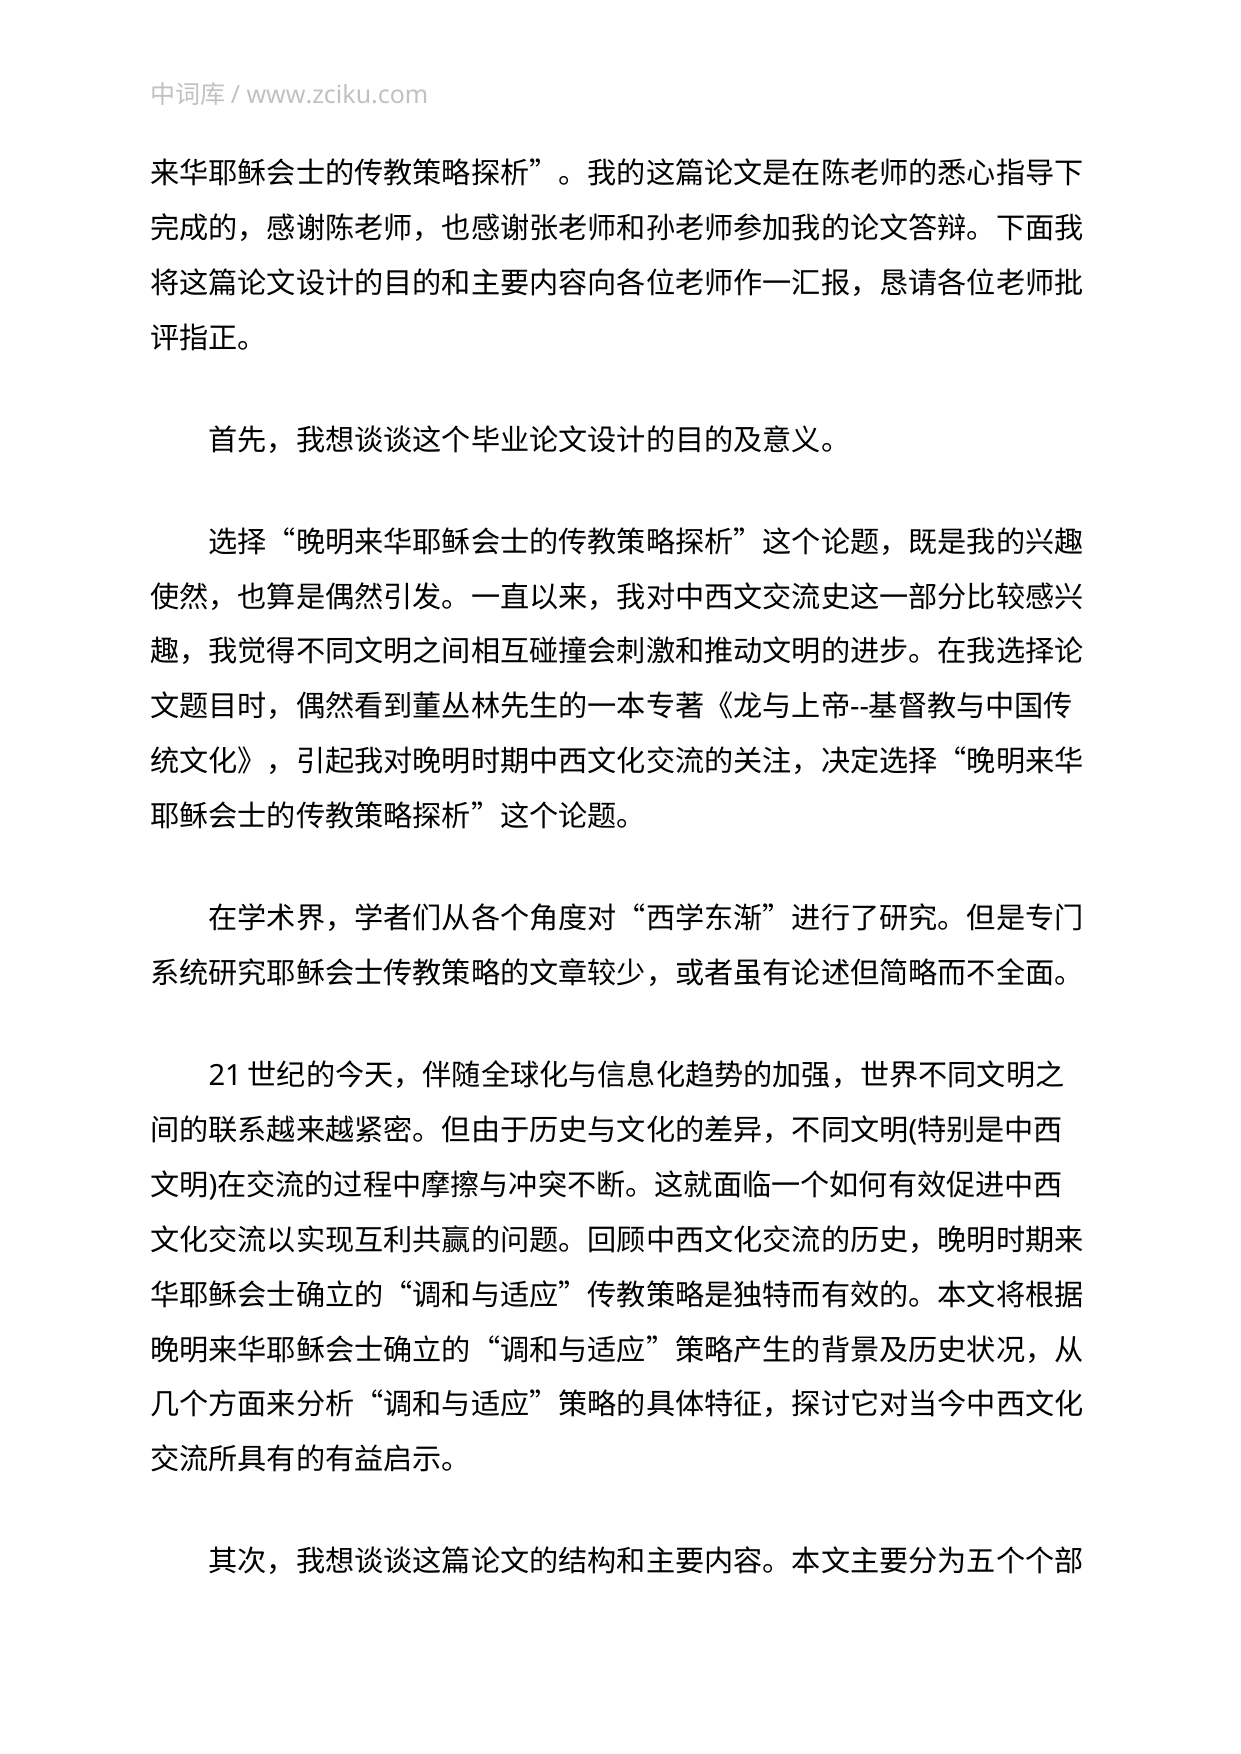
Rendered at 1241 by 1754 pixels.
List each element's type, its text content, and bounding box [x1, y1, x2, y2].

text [150, 150, 1090, 357]
text 在学术界，学者们从各个角度对“西学东渐”进行了研究。但是专门系统研究耶稣会士传教策略的文章较少，或者虽有论述但简略而不全面。 [150, 894, 1090, 992]
text 选择“晚明来华耶稣会士的传教策略探析”这个论题，既是我的兴趣使然，也算是偶然引发。一直以来，我对中西文交流史这一部分比较感兴趣，我觉得不同文明之间相互碰撞会刺激和推动文明的进步。在我选择论文题目时，偶然看到董丛林先生的一本专著《龙与上帝--基督教与中国传统文化》，引起我对晚明时期中西文化交流的关注，决定选择“晚明来华耶稣会士的传教策略探析”这个论题。 [150, 518, 1090, 835]
text 首先，我想谈谈这个毕业论文设计的目的及意义。 [150, 416, 1090, 459]
text 21世纪的今天，伴随全球化与信息化趋势的加强，世界不同文明之间的联系越来越紧密。但由于历史与文化的差异，不同文明(特别是中西文明)在交流的过程中摩擦与冲突不断。这就面临一个如何有效促进中西文化交流以实现互利共赢的问题。回顾中西文化交流的历史，晚明时期来华耶稣会士确立的“调和与适应”传教策略是独特而有效的。本文将根据晚明来华耶稣会士确立的“调和与适应”策略产生的背景及历史状况，从几个方面来分析“调和与适应”策略的具体特征，探讨它对当今中西文化交流所具有的有益启示。 [150, 1051, 1090, 1478]
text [150, 1538, 1090, 1580]
